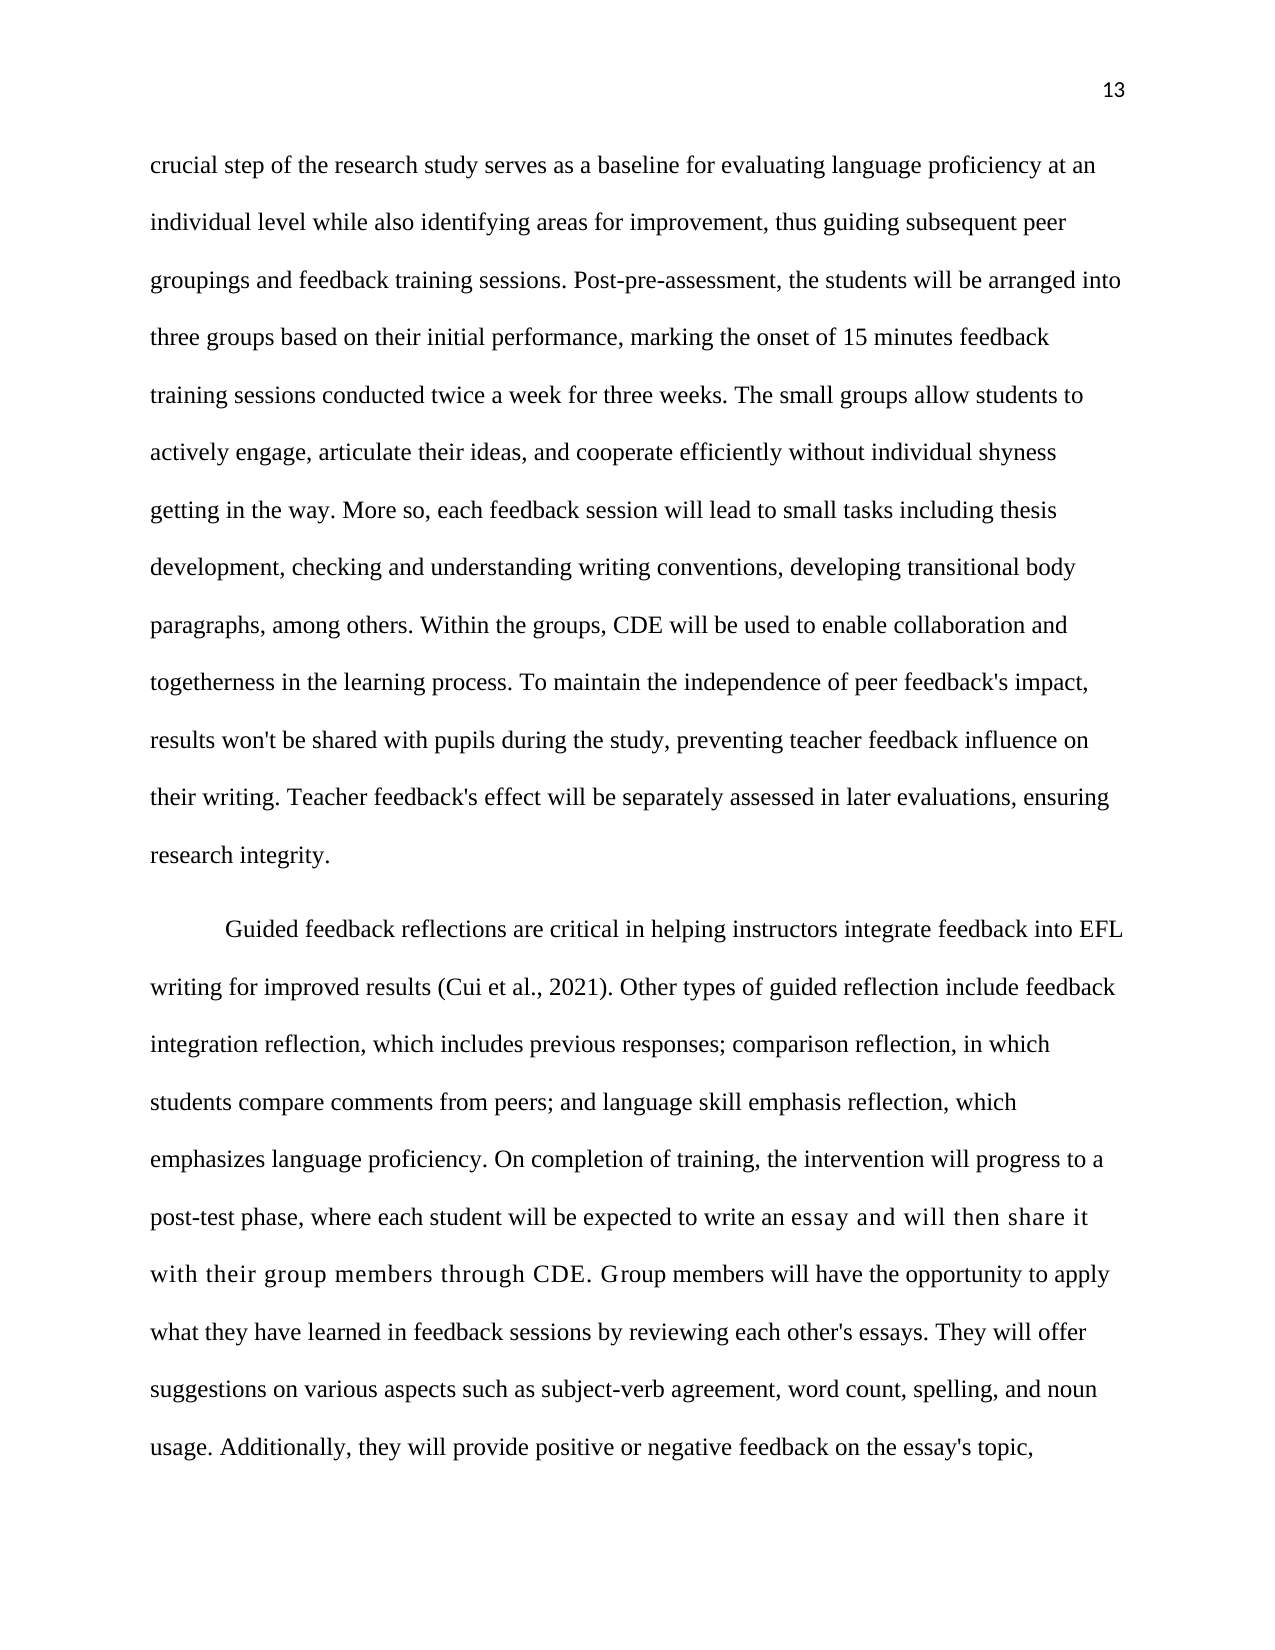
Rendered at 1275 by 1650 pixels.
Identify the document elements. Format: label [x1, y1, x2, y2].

text [150, 150, 1125, 869]
text [150, 914, 1125, 1460]
